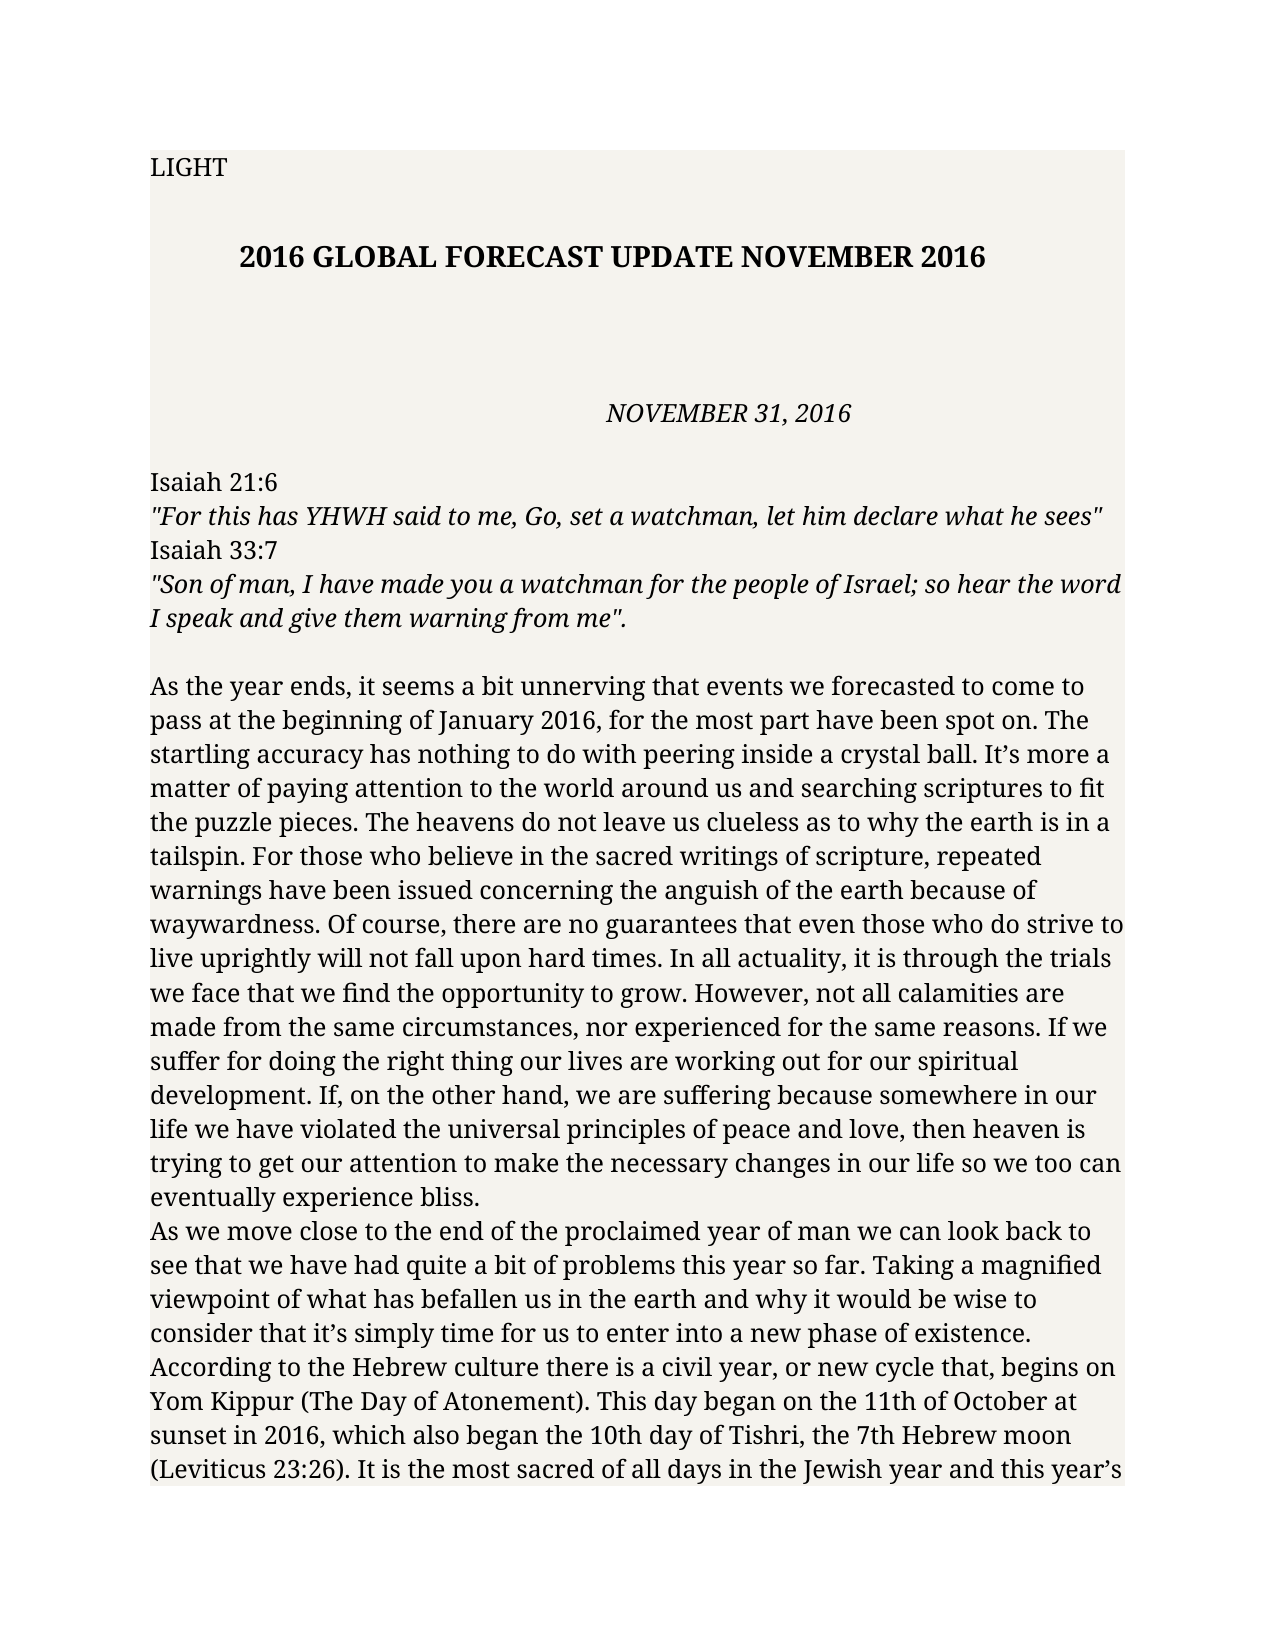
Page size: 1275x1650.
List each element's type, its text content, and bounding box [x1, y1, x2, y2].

text NOVEMBER 31, 2016 [150, 396, 1125, 430]
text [150, 430, 1125, 1486]
text 2016 GLOBAL FORECAST UPDATE NOVEMBER 2016 [150, 234, 1125, 396]
text LIGHT [150, 150, 1125, 184]
